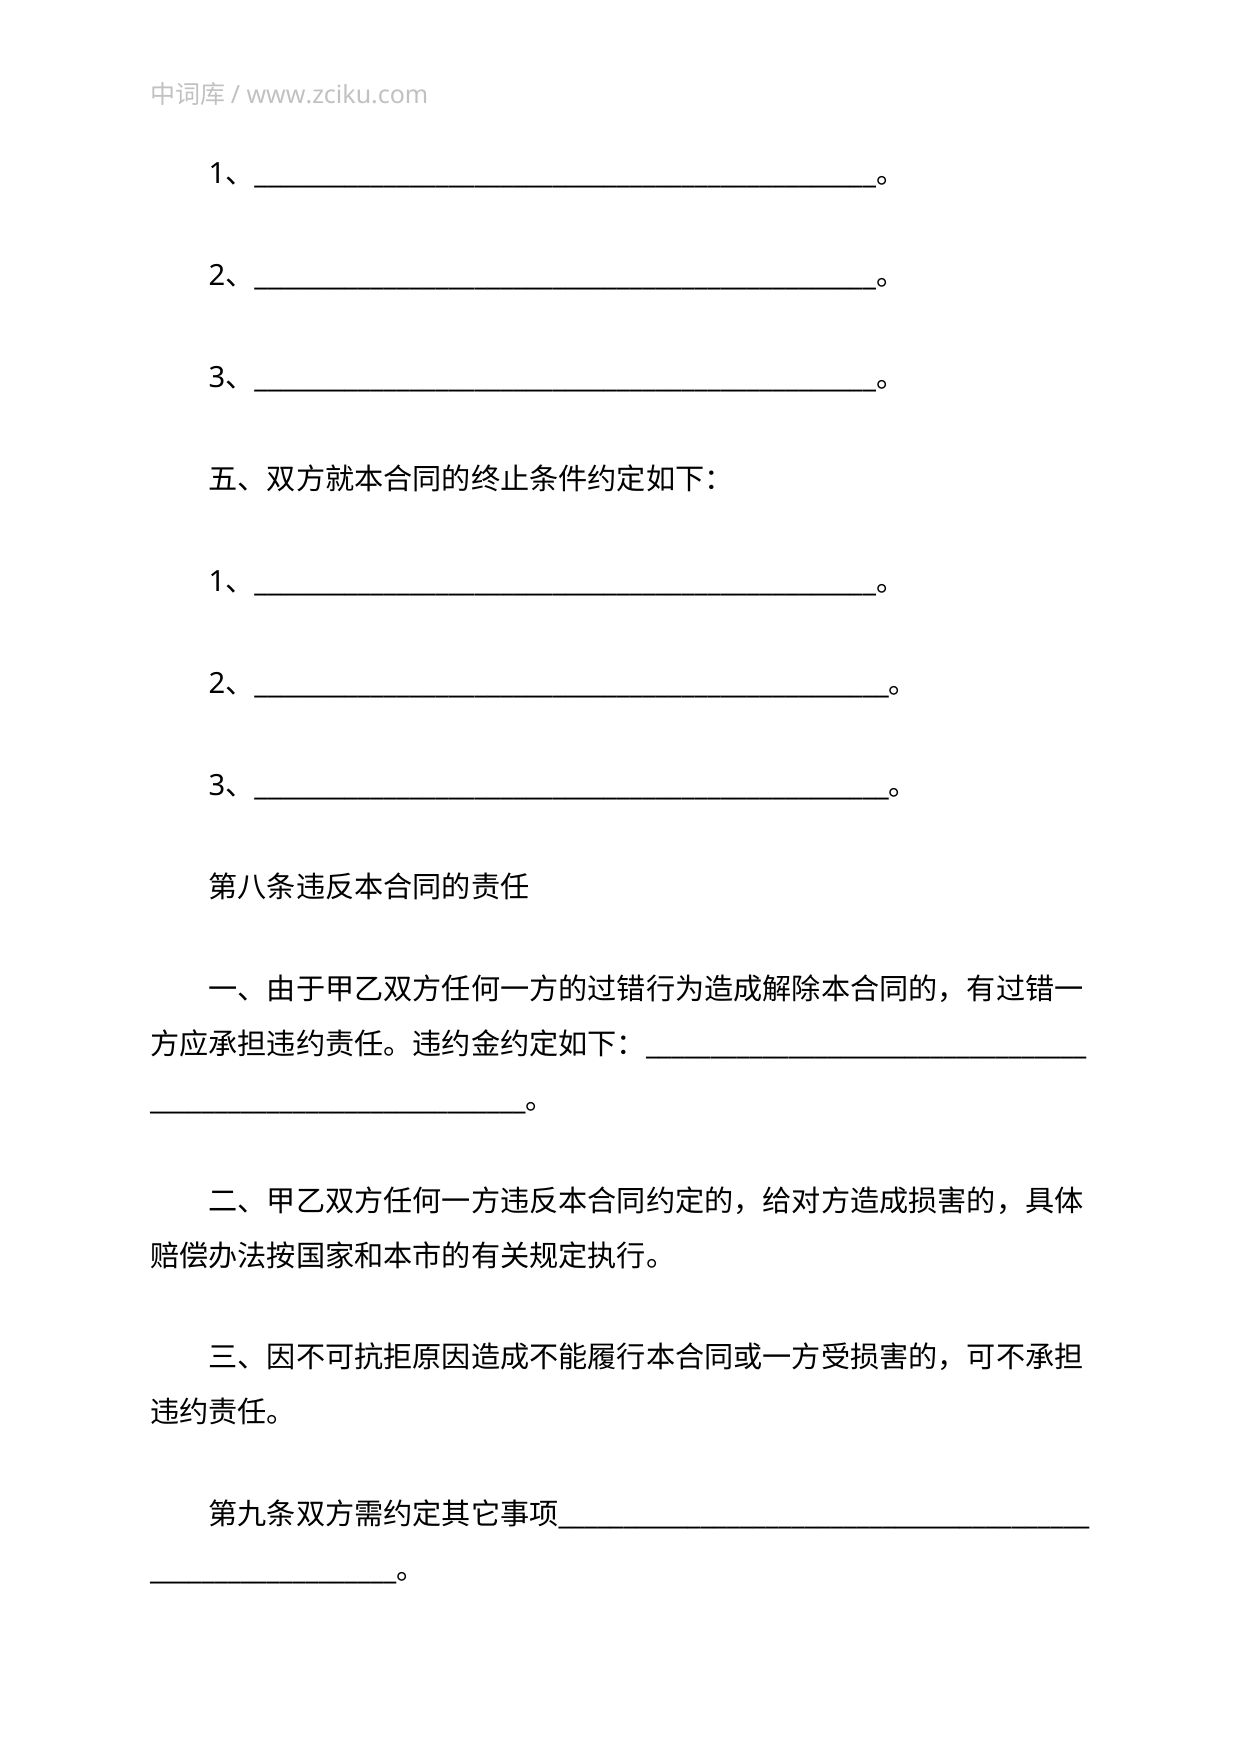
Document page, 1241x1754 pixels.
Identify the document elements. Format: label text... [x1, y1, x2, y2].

text 第九条双方需约定其它事项____________________________________________________________。 [150, 1491, 1090, 1588]
text 3、_________________________________________________。 [150, 762, 1090, 804]
text 五、双方就本合同的终止条件约定如下： [150, 456, 1090, 498]
text 1、________________________________________________。 [150, 150, 1090, 192]
text 3、________________________________________________。 [150, 354, 1090, 396]
text 2、________________________________________________。 [150, 252, 1090, 294]
text 2、_________________________________________________。 [150, 660, 1090, 702]
text 三、因不可抗拒原因造成不能履行本合同或一方受损害的，可不承担违约责任。 [150, 1334, 1090, 1431]
text 1、________________________________________________。 [150, 558, 1090, 600]
text 二、甲乙双方任何一方违反本合同约定的，给对方造成损害的，具体赔偿办法按国家和本市的有关规定执行。 [150, 1177, 1090, 1274]
text 第八条违反本合同的责任 [150, 864, 1090, 906]
text 一、由于甲乙双方任何一方的过错行为造成解除本合同的，有过错一方应承担违约责任。违约金约定如下：_______________________________________________________________。 [150, 965, 1090, 1118]
